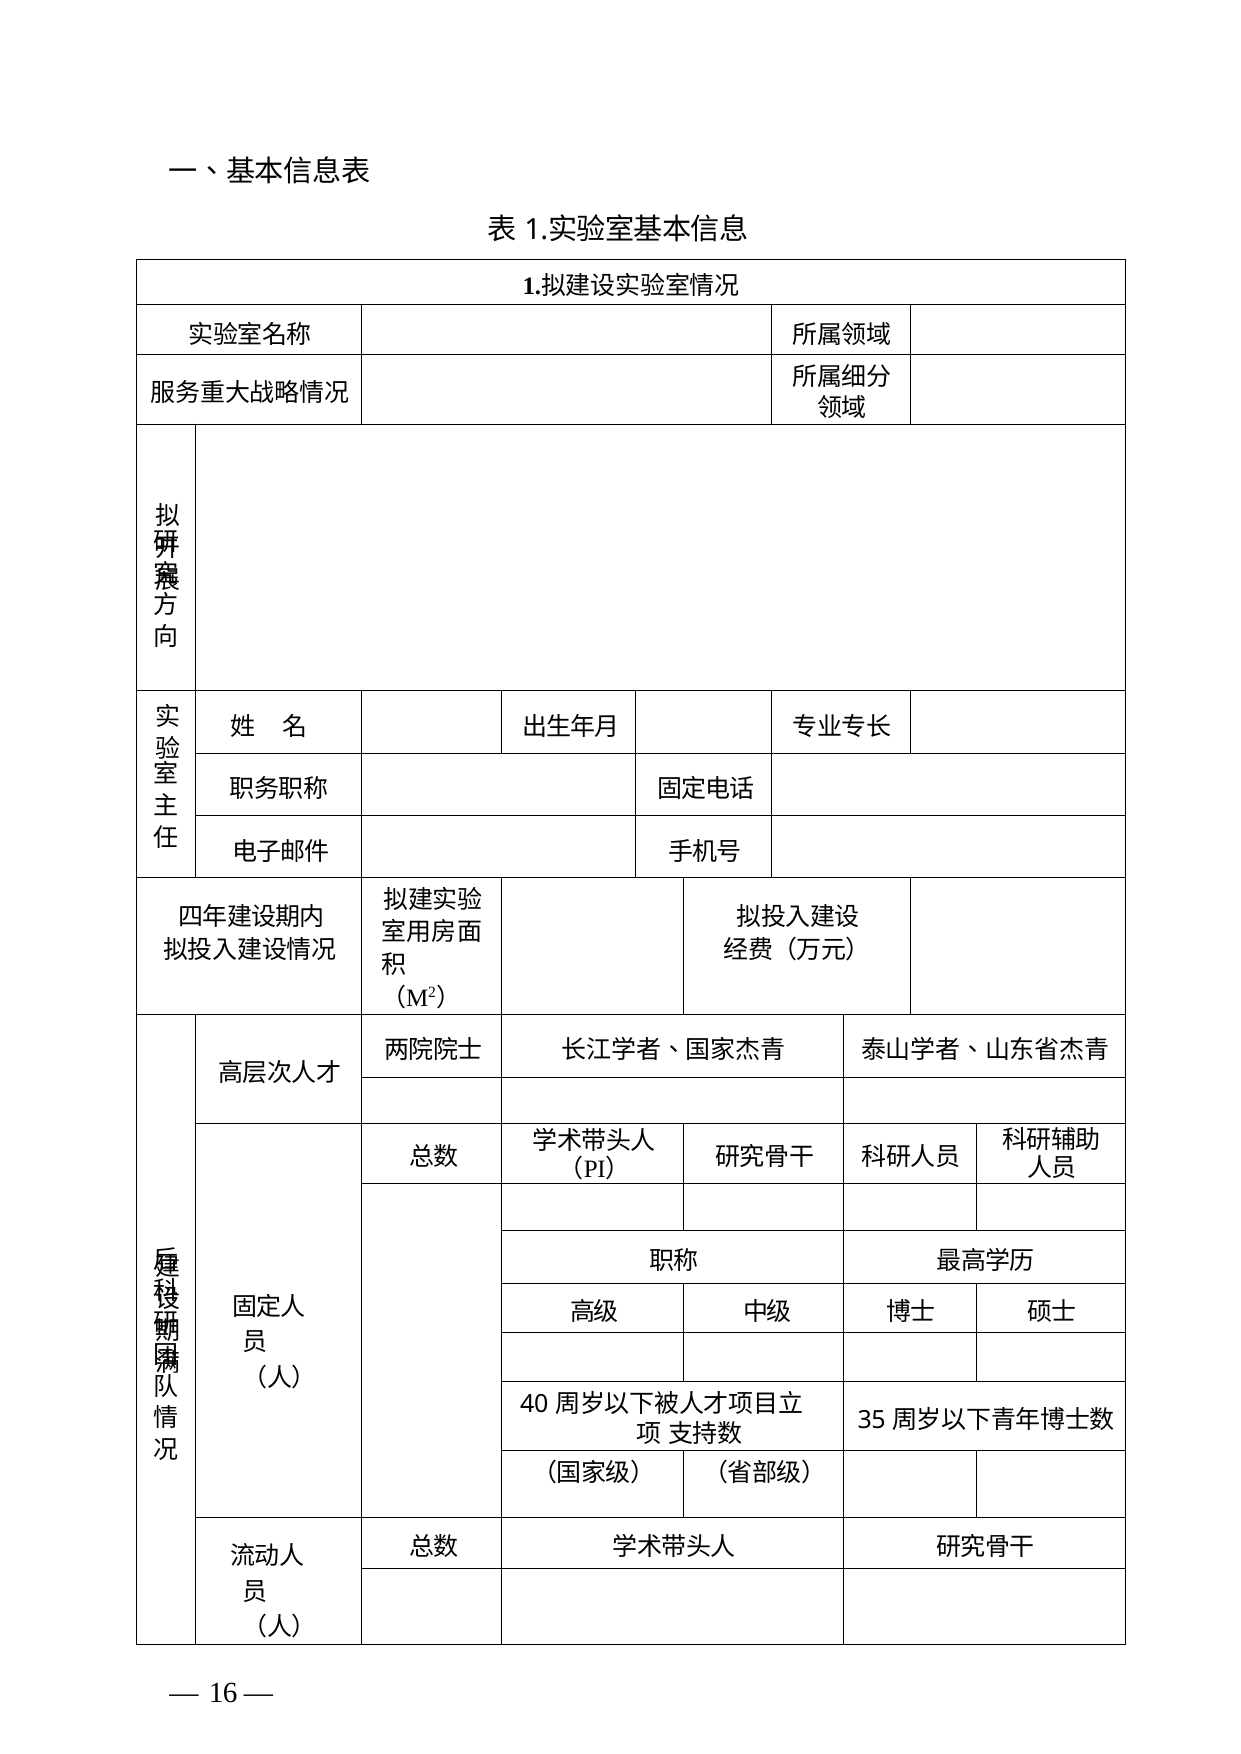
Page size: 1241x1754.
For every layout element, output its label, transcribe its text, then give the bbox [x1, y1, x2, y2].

text — 16 — [169, 1681, 1126, 1707]
table_cell [844, 1451, 976, 1517]
table_cell [844, 1333, 976, 1381]
table_cell 所属领域 [772, 305, 910, 354]
table_cell [362, 1184, 501, 1517]
table_cell 研究骨干 [844, 1518, 1125, 1568]
text 一、基本信息表 [168, 152, 1126, 189]
table_cell 学术带头人 [502, 1518, 843, 1568]
table_cell [772, 816, 1125, 877]
table_cell [502, 1569, 843, 1644]
table_cell [844, 1184, 976, 1230]
table_cell 专业专长 [772, 691, 910, 752]
table_cell [362, 1078, 501, 1123]
table_cell 建 设 期 满 后 科 研 团 队 情 况 [137, 1015, 195, 1644]
table_cell [911, 305, 1125, 354]
table_cell 总数 [362, 1518, 501, 1568]
table_cell [502, 878, 683, 1013]
table_cell 职务职称 [196, 754, 361, 815]
table_cell [636, 691, 771, 752]
table_cell 泰山学者、山东省杰青 [844, 1015, 1125, 1076]
table_cell [502, 1333, 683, 1381]
table_cell 电子邮件 [196, 816, 361, 877]
table_cell [684, 1333, 843, 1381]
table_cell 固定电话 [636, 754, 771, 815]
table_cell [362, 816, 635, 877]
table_cell [911, 355, 1125, 423]
table_cell 硕士 [977, 1284, 1125, 1331]
table_cell 四年建设期内 拟投入建设情况 [137, 878, 361, 1013]
table_cell 拟投入建设 经费（万元） [684, 878, 910, 1013]
table_cell 职称 [502, 1231, 843, 1283]
table_cell [362, 305, 771, 354]
table_cell 拟 开 展 研 究 方 向 [137, 425, 195, 690]
table_cell 流动人员 （人） [196, 1518, 361, 1644]
table_cell [362, 691, 501, 752]
table_cell [977, 1333, 1125, 1381]
table_cell 高级 [502, 1284, 683, 1331]
table_cell [362, 1569, 501, 1644]
table_cell [362, 355, 771, 423]
table_cell 实 验 室 主 任 [137, 691, 195, 877]
table_cell [684, 1184, 843, 1230]
text 表 1.实验室基本信息 [487, 210, 1126, 246]
table_cell 出生年月 [502, 691, 635, 752]
table_cell [844, 1569, 1125, 1644]
table_cell [911, 878, 1125, 1013]
table_cell [502, 1184, 683, 1230]
table_cell （国家级） [502, 1451, 683, 1517]
table_cell 最高学历 [844, 1231, 1125, 1283]
table_cell 40 周岁以下被人才项目立项 支持数 [502, 1382, 843, 1450]
table_cell [362, 754, 635, 815]
table_cell 姓 名 [196, 691, 361, 752]
table_cell 中级 [684, 1284, 843, 1331]
table_cell [977, 1451, 1125, 1517]
table_cell [911, 691, 1125, 752]
table_cell 高层次人才 [196, 1015, 361, 1123]
table_cell [196, 425, 1125, 690]
table_cell [977, 1184, 1125, 1230]
table_cell （省部级） [684, 1451, 843, 1517]
table_cell 两院院士 [362, 1015, 501, 1076]
table_cell 实验室名称 [137, 305, 361, 354]
table_cell 博士 [844, 1284, 976, 1331]
table_cell 研究骨干 [684, 1124, 843, 1183]
table_cell 固定人员 （人） [196, 1124, 361, 1517]
table_cell 科研人员 [844, 1124, 976, 1183]
table_cell 科研辅助 人员 [977, 1124, 1125, 1183]
table_cell 拟建实验 室用房面 积（M2） [362, 878, 501, 1013]
table_cell 所属细分 领域 [772, 355, 910, 423]
table_cell 总数 [362, 1124, 501, 1183]
table_cell 服务重大战略情况 [137, 355, 361, 423]
table_cell 长江学者、国家杰青 [502, 1015, 843, 1076]
table_cell 学术带头人 （PI） [502, 1124, 683, 1183]
table_cell 35 周岁以下青年博士数 [844, 1382, 1125, 1450]
table_header 1.拟建设实验室情况 [137, 260, 1125, 304]
table_cell 手机号 [636, 816, 771, 877]
table_cell [502, 1078, 843, 1123]
table_cell [844, 1078, 1125, 1123]
table_cell [772, 754, 1125, 815]
